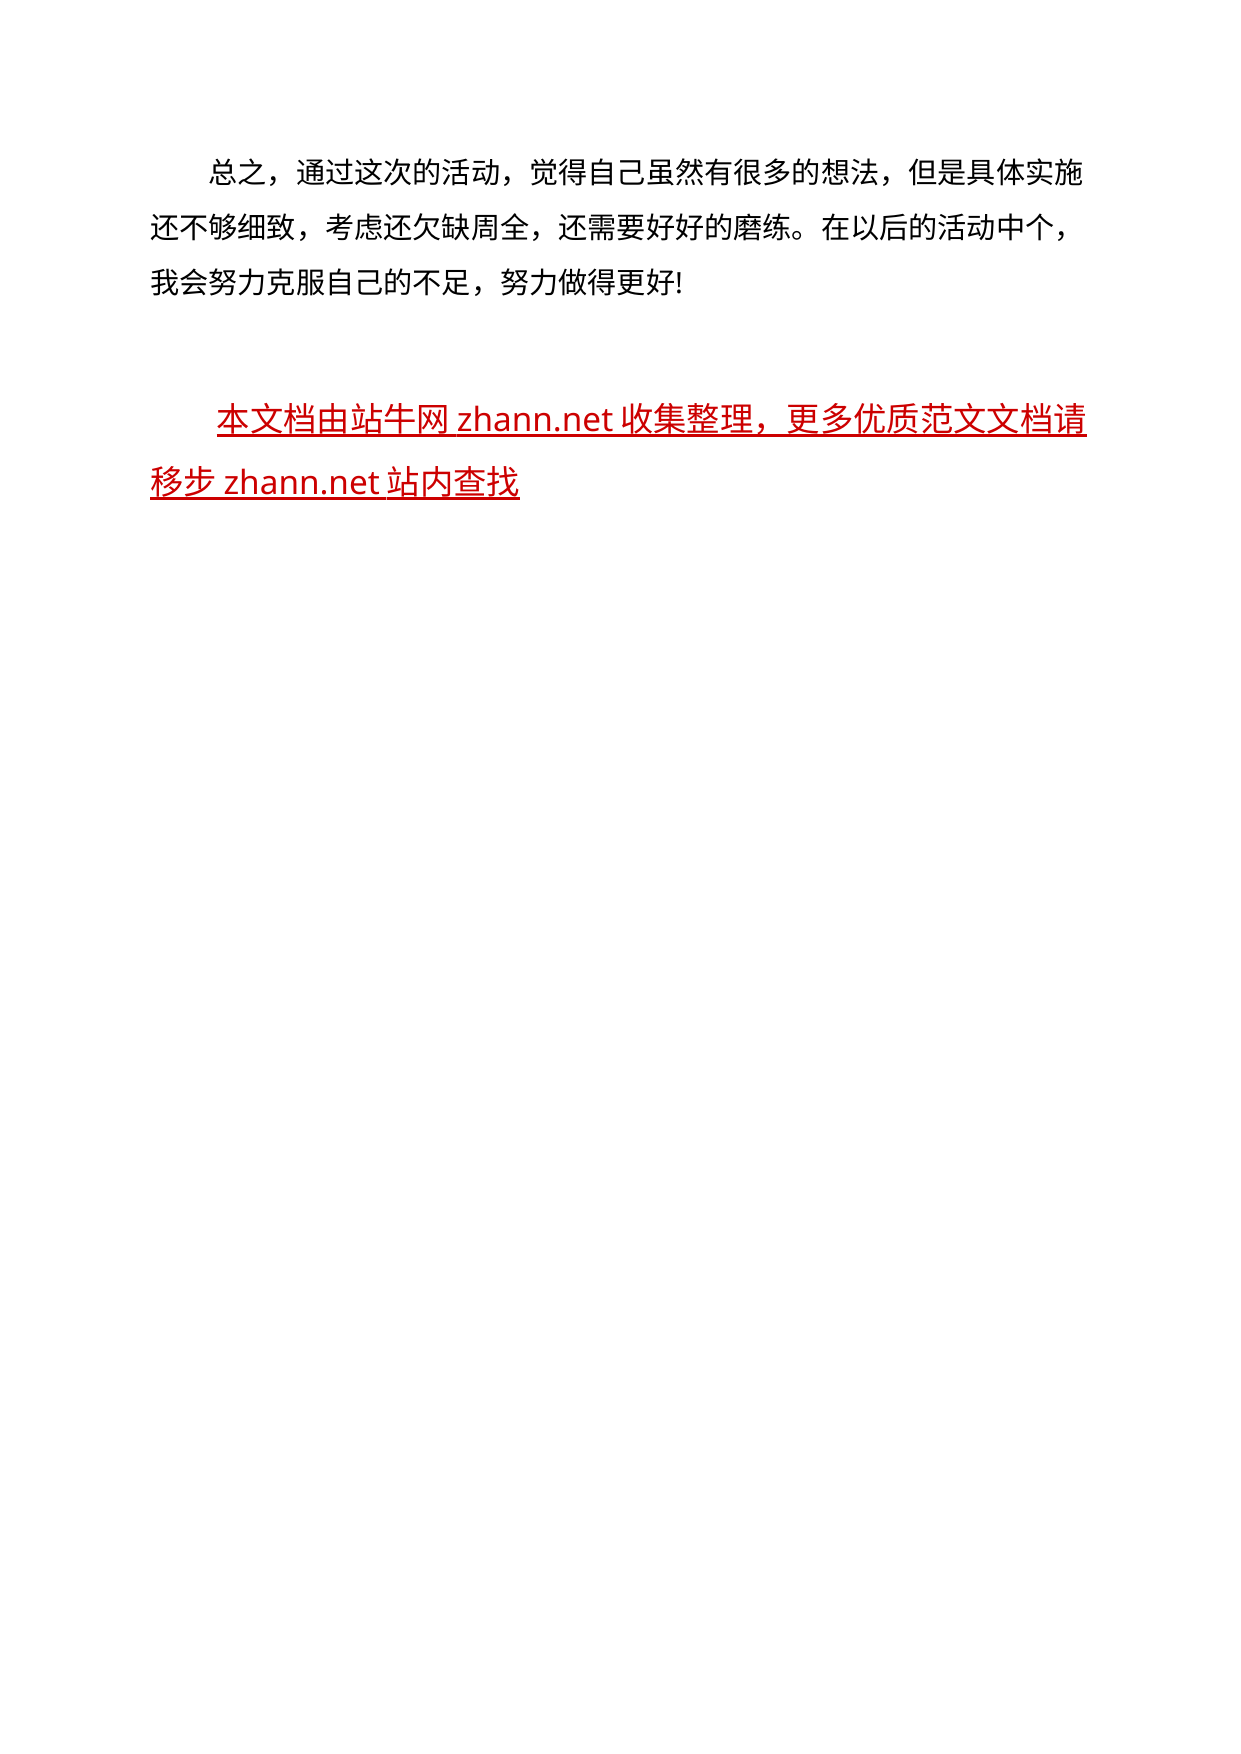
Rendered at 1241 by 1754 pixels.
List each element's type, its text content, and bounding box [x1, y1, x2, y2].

text 总之，通过这次的活动，觉得自己虽然有很多的想法，但是具体实施还不够细致，考虑还欠缺周全，还需要好好的磨练。在以后的活动中个，我会努力克服自己的不足，努力做得更好! [150, 150, 1090, 302]
text 本文档由站牛网zhann.net收集整理，更多优质范文文档请移步zhann.net站内查找 [150, 393, 1090, 504]
